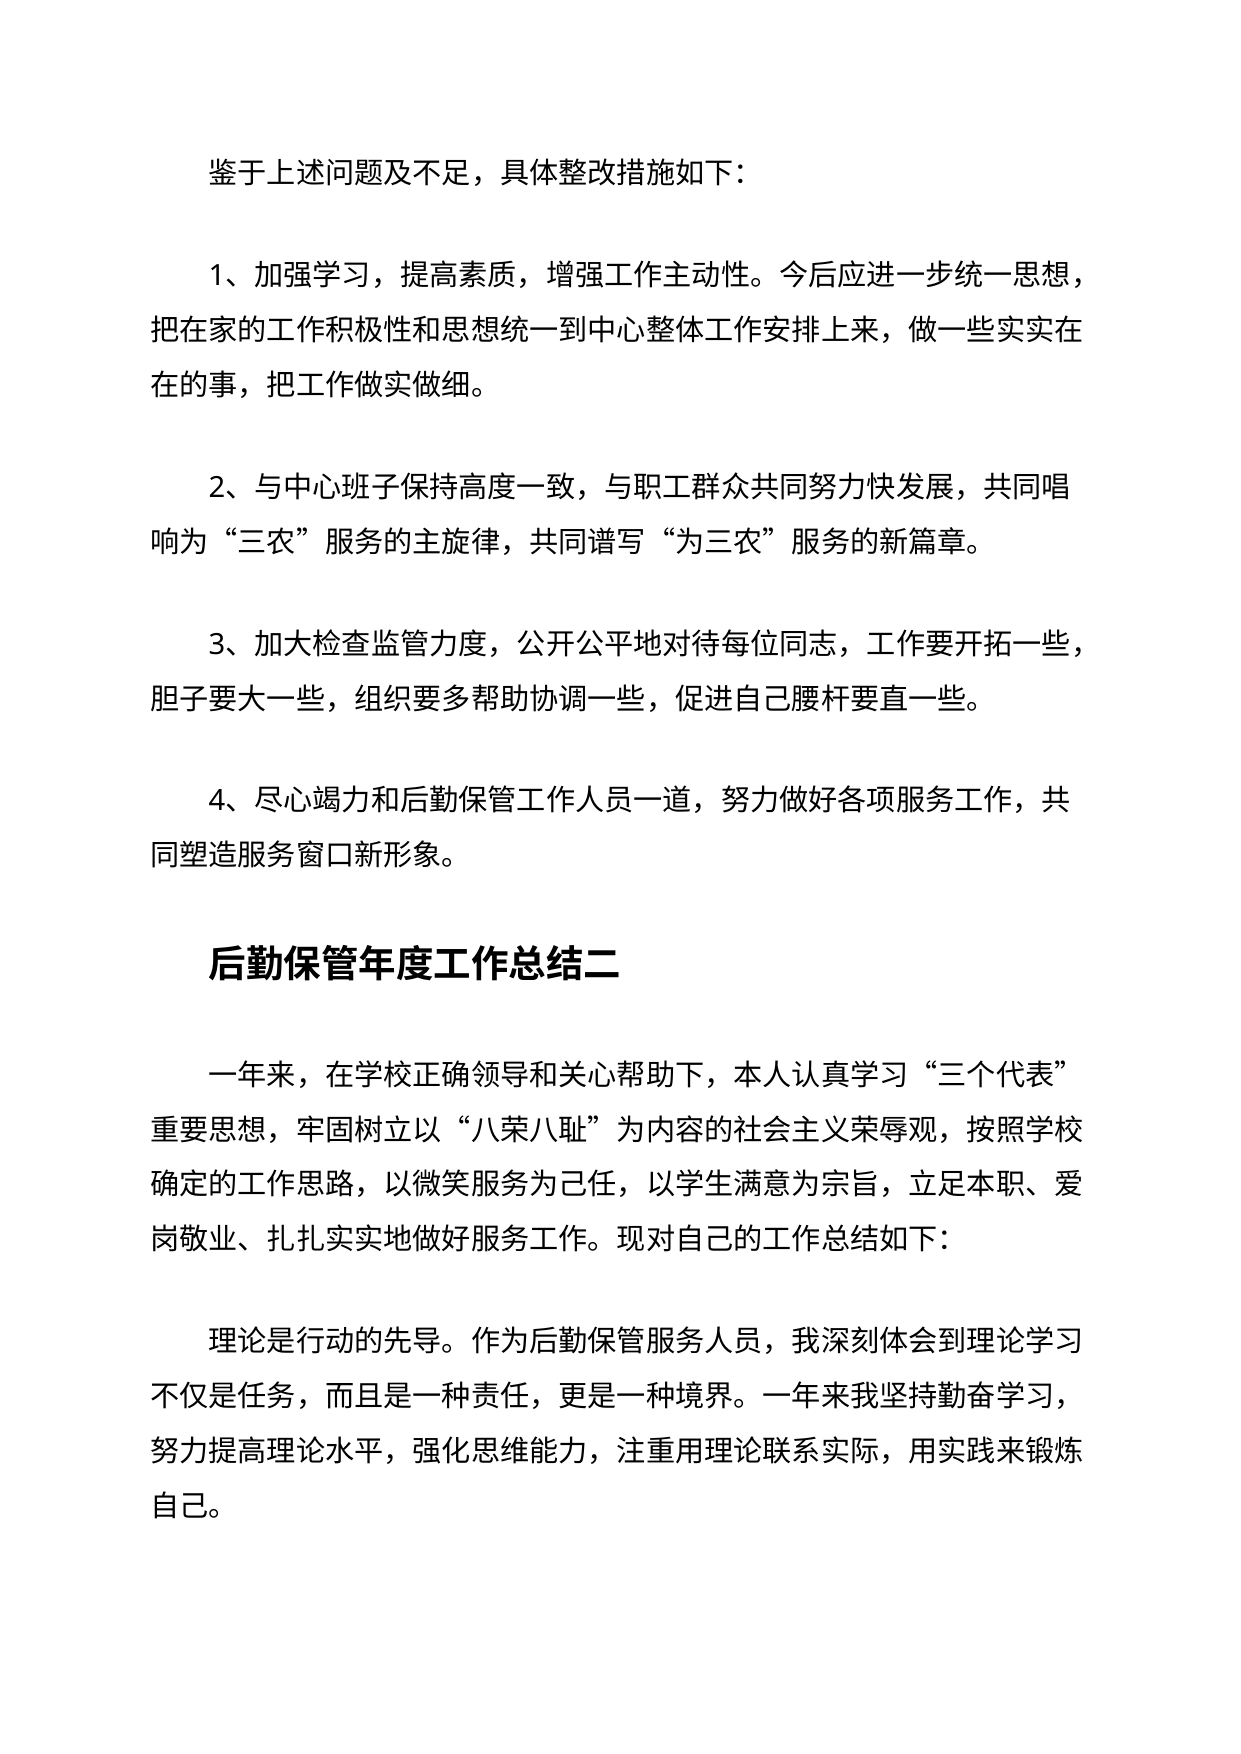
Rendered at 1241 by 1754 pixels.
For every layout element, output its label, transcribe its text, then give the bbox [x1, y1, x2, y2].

text 2、与中心班子保持高度一致，与职工群众共同努力快发展，共同唱响为“三农”服务的主旋律，共同谱写“为三农”服务的新篇章。 [150, 463, 1090, 561]
text 理论是行动的先导。作为后勤保管服务人员，我深刻体会到理论学习不仅是任务，而且是一种责任，更是一种境界。一年来我坚持勤奋学习，努力提高理论水平，强化思维能力，注重用理论联系实际，用实践来锻炼自己。 [150, 1318, 1090, 1524]
text 4、尽心竭力和后勤保管工作人员一道，努力做好各项服务工作，共同塑造服务窗口新形象。 [150, 777, 1090, 874]
text 3、加大检查监管力度，公开公平地对待每位同志，工作要开拓一些，胆子要大一些，组织要多帮助协调一些，促进自己腰杆要直一些。 [150, 620, 1090, 717]
text 一年来，在学校正确领导和关心帮助下，本人认真学习“三个代表”重要思想，牢固树立以“八荣八耻”为内容的社会主义荣辱观，按照学校确定的工作思路，以微笑服务为己任，以学生满意为宗旨，立足本职、爱岗敬业、扎扎实实地做好服务工作。现对自己的工作总结如下： [150, 1051, 1090, 1258]
text 鉴于上述问题及不足，具体整改措施如下： [150, 150, 1090, 192]
text 1、加强学习，提高素质，增强工作主动性。今后应进一步统一思想，把在家的工作积极性和思想统一到中心整体工作安排上来，做一些实实在在的事，把工作做实做细。 [150, 252, 1090, 404]
text 后勤保管年度工作总结二 [150, 934, 1090, 988]
